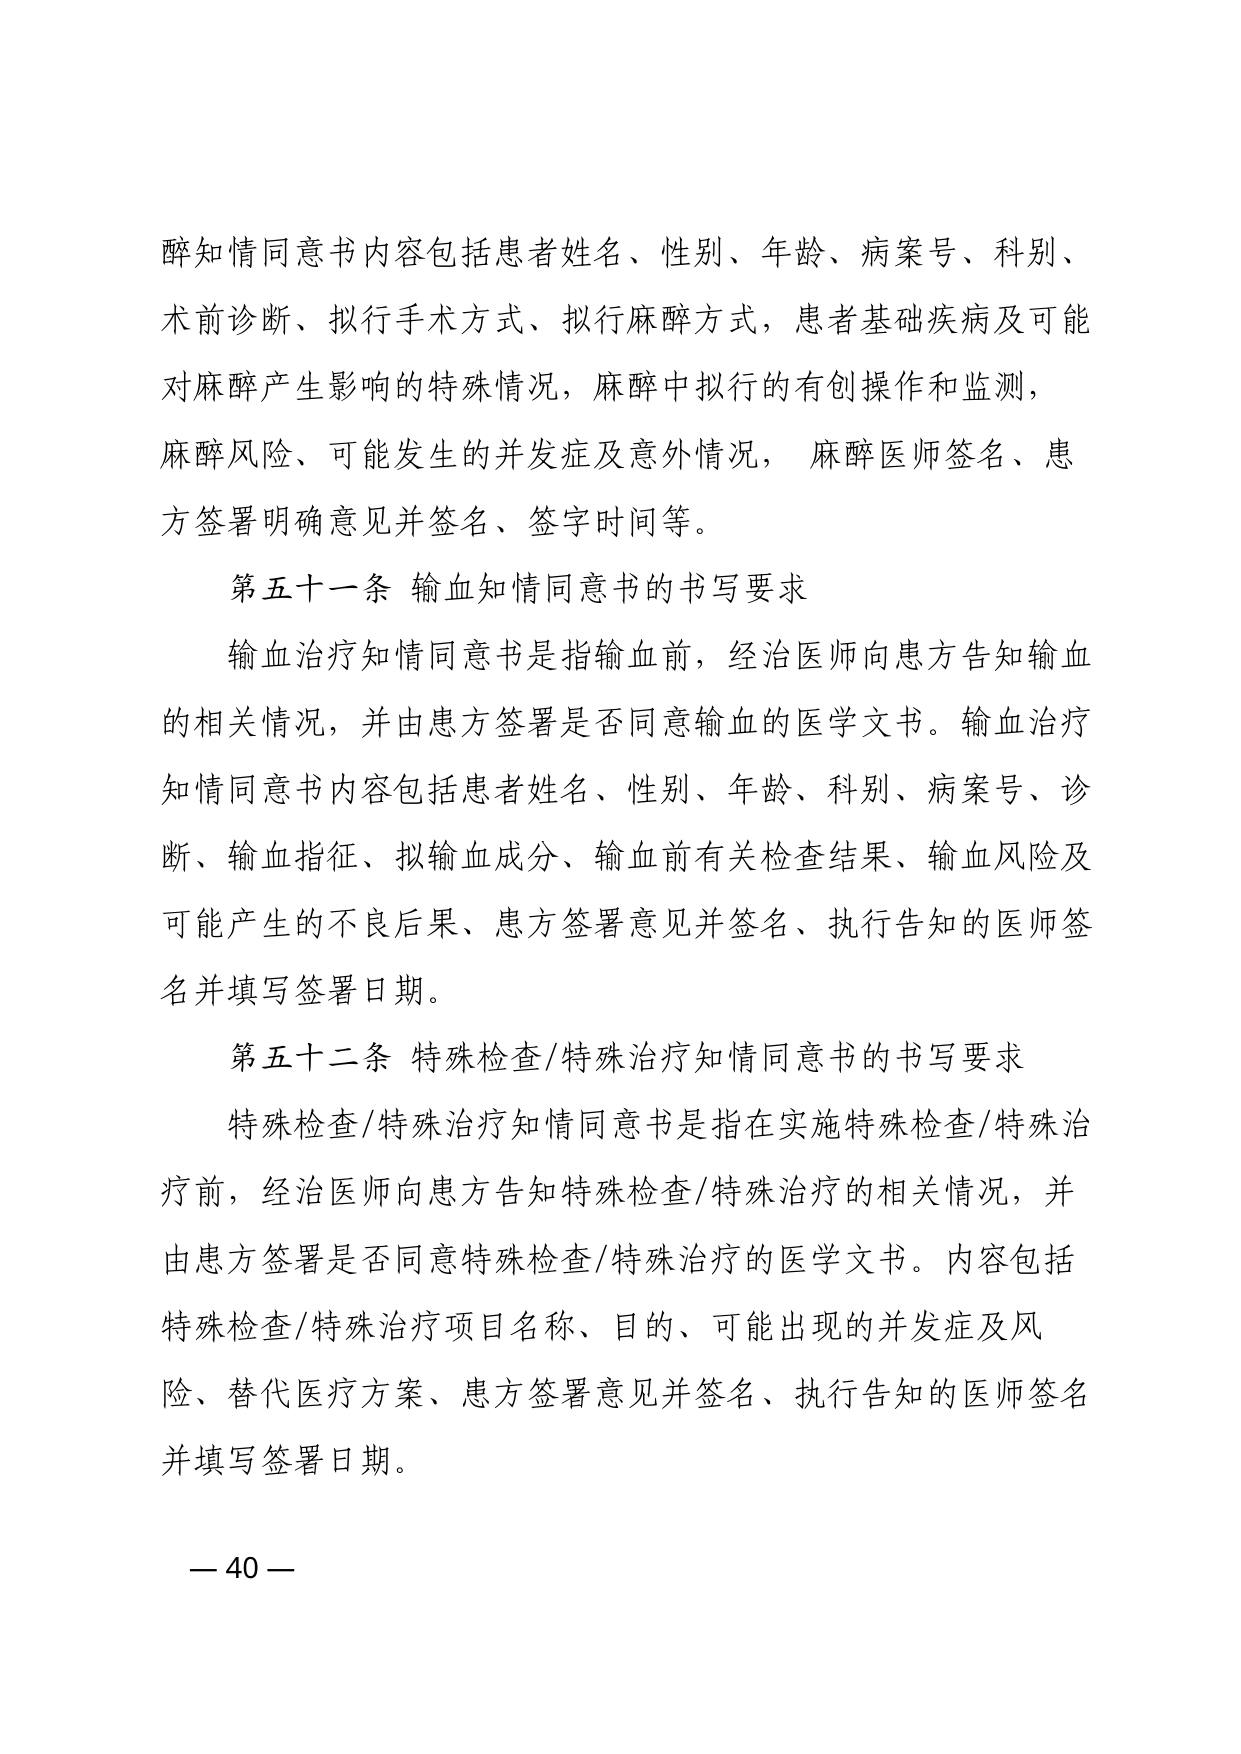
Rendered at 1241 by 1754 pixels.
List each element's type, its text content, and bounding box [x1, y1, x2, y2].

text 输血治疗知情同意书是指输血前，经治医师向患方告知输血的相关情况，并由患方签署是否同意输血的医学文书。输血治疗知情同意书内容包括患者姓名、性别、年龄、科别、病案号、诊断、输血指征、拟输血成分、输血前有关检查结果、输血风险及可能产生的不良后果、患方签署意见并签名、执行告知的医师签名并填写签署日期。 [159, 619, 1096, 1022]
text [159, 217, 1096, 552]
text 第五十一条 输血知情同意书的书写要求 [159, 552, 1096, 619]
text 特殊检查/特殊治疗知情同意书是指在实施特殊检查/特殊治疗前，经治医师向患方告知特殊检查/特殊治疗的相关情况，并由患方签署是否同意特殊检查/特殊治疗的医学文书。内容包括特殊检查/特殊治疗项目名称、目的、可能出现的并发症及风险、替代医疗方案、患方签署意见并签名、执行告知的医师签名并填写签署日期。 [159, 1089, 1096, 1492]
text 第五十二条 特殊检查/特殊治疗知情同意书的书写要求 [159, 1022, 1096, 1089]
